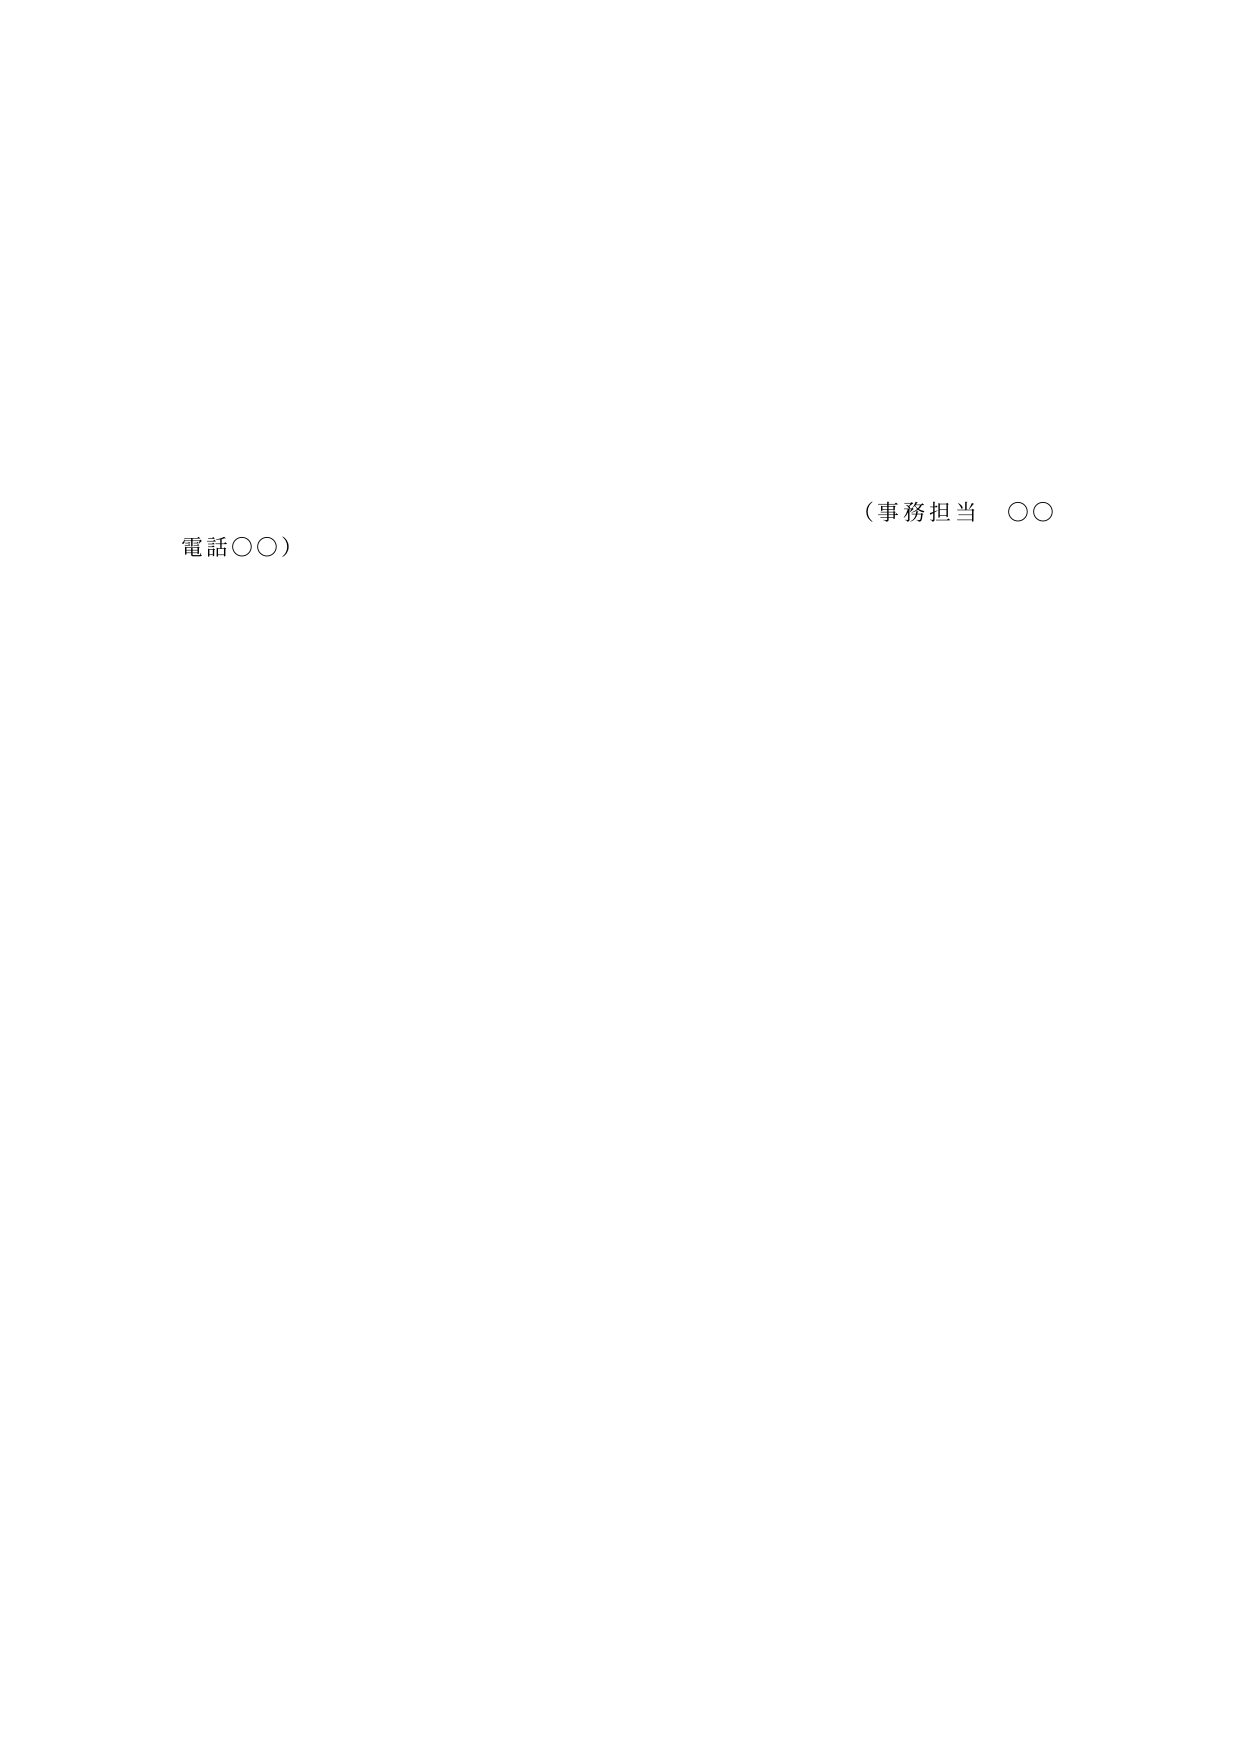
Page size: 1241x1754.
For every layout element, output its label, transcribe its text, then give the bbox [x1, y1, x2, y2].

text （事務担当 〇〇 電話〇〇） [181, 493, 1059, 563]
